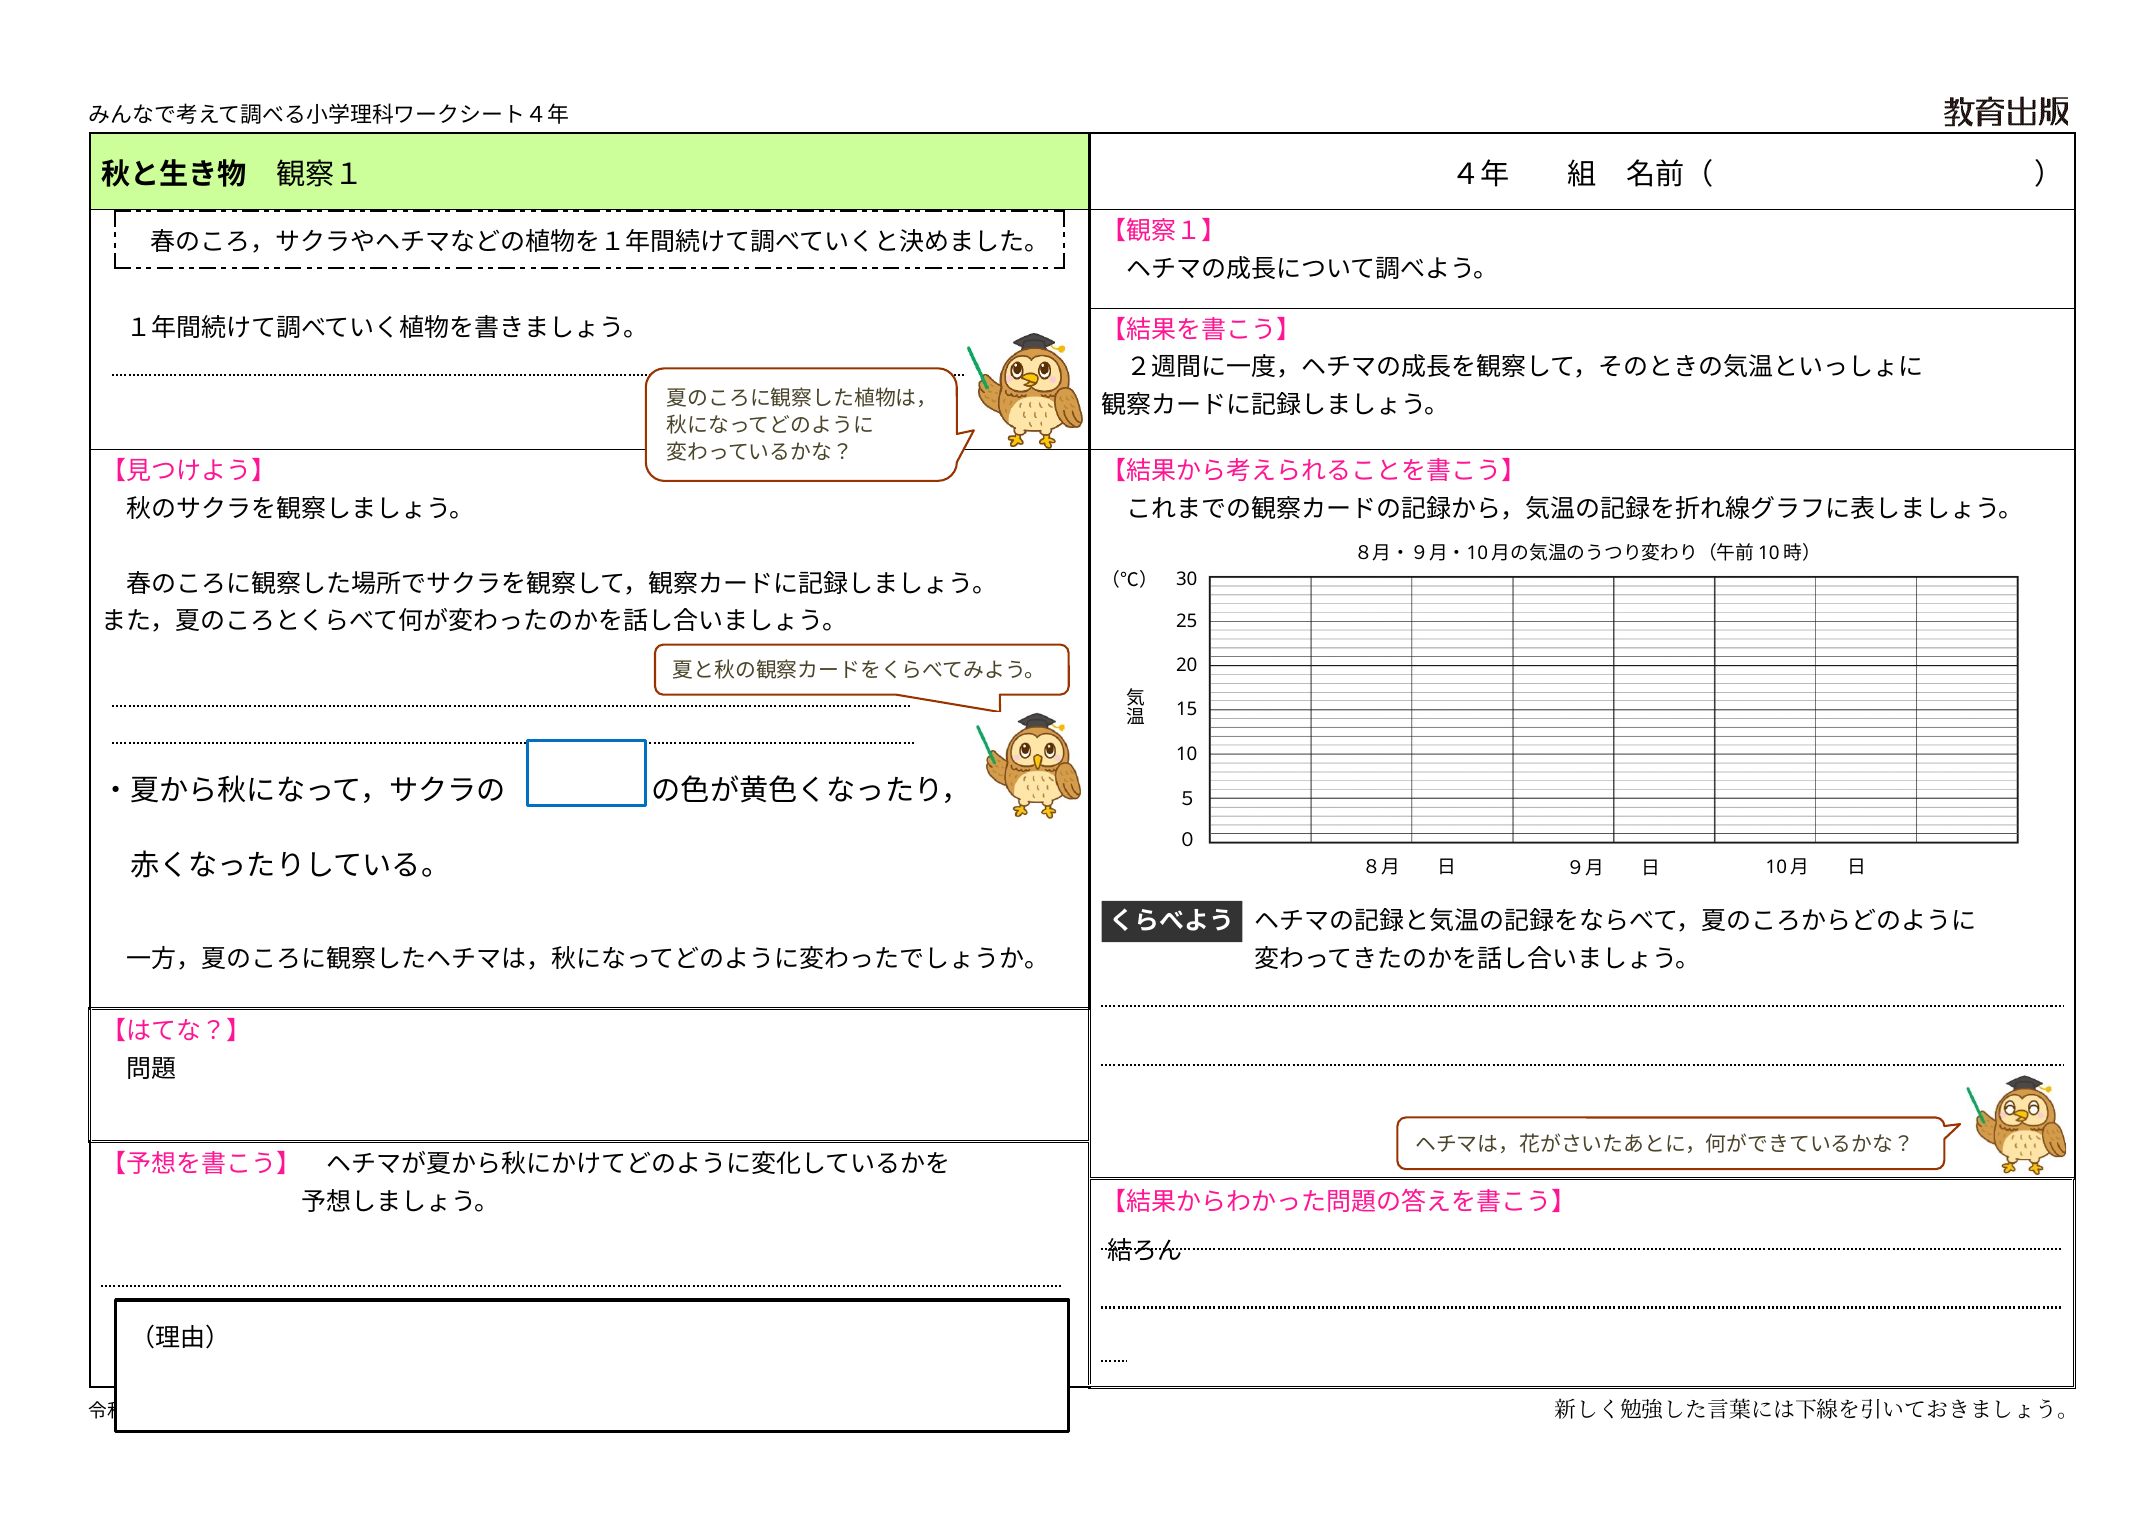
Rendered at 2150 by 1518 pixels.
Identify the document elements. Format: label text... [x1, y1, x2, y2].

picture [1965, 1074, 2067, 1175]
picture [965, 331, 1083, 449]
picture [974, 712, 1083, 821]
text 令和２年度版「未来をひらく小学理科４」準拠 新しく勉強した言葉には下線を引いておきましょう。 [1070, 1389, 2061, 1426]
table_cell 【結果から考えられることを書こう】 これまでの観察カードの記録から，気温の記録を折れ線グラフに表しましょう。 ヘチマの記録と気温の記録をならべて，夏のころからどのように 変わってきたのかを話し合いましょう。 [1091, 450, 2074, 1177]
table_cell 【観察１】 ヘチマの成長について調べよう。 [1091, 210, 2074, 308]
picture [1943, 94, 2068, 128]
picture [1198, 565, 2028, 854]
table_cell 【結果からわかった問題の答えを書こう】 [1090, 1178, 2074, 1386]
table_cell 【見つけよう】 秋のサクラを観察しましょう。 春のころに観察した場所でサクラを観察して，観察カードに記録しましょう。 また，夏のころとくらべて何が変わったのかを話し合いましょう。 ・夏から秋になって，サクラの の色が黄色くなったり， 赤くなったりしている。 一方，夏のころに観察したヘチマは，秋になってどのように変わったでしょうか。 [91, 450, 1088, 1007]
table_cell １年間続けて調べていく植物を書きましょう。 [91, 210, 1088, 449]
table_cell 【予想を書こう】 ヘチマが夏から秋にかけてどのように変化しているかを 予想しましょう。 [91, 1143, 1089, 1386]
table_header ４年 組 名前（ ） [1091, 134, 2074, 209]
table_cell 【はてな？】 問題 [91, 1008, 1088, 1140]
table_header 秋と生き物 観察１ [91, 134, 1088, 209]
text みんなで考えて調べる小学理科ワークシート４年 [88, 94, 2061, 132]
table_cell 【結果を書こう】 ２週間に一度，ヘチマの成長を観察して，そのときの気温といっしょに 観察カードに記録しましょう。 [1091, 309, 2074, 449]
